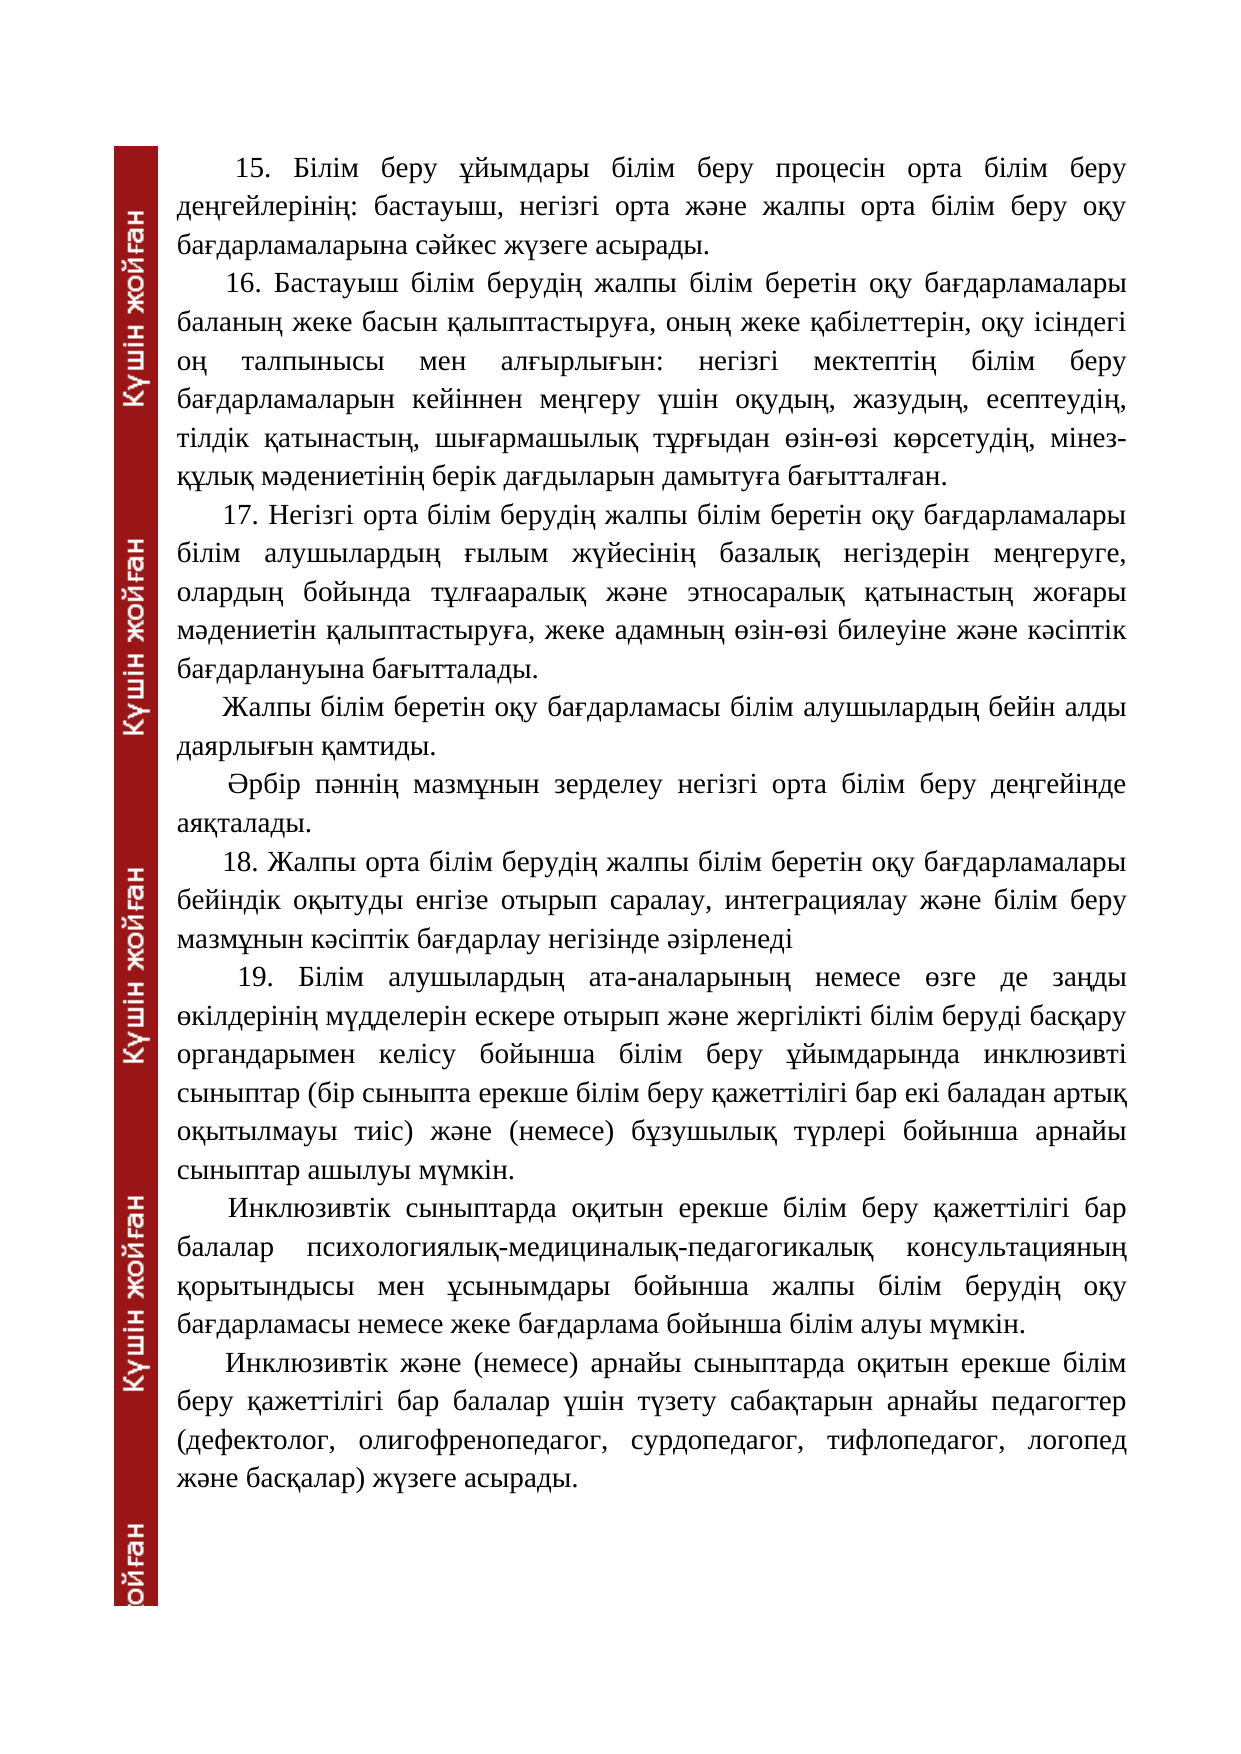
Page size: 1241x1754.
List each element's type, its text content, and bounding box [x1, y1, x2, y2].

picture [114, 954, 158, 959]
picture [114, 1494, 158, 1606]
text 17. Негізгі орта білім берудің жалпы білім беретін оқу бағдарламалары білім алушылардың ғылым жүйесінің базалық негіздерін меңгеруге, олардың бойында тұлғааралық және этносаралық қатынастың жоғары мәдениетін қалыптастыруға, жеке адамның өзін-өзі билеуіне және кәсіптік бағдарлануына бағытталады. [112, 497, 1128, 684]
picture [114, 1186, 158, 1191]
text Инклюзивтік және (немесе) арнайы сыныптарда оқитын ерекше білім беру қажеттілігі бар балалар үшін түзету сабақтарын арнайы педагогтер (дефектолог, олигофренопедагог, сурдопедагог, тифлопедагог, логопед және басқалар) жүзеге асырады. [112, 1345, 1128, 1494]
picture [114, 684, 158, 689]
picture [114, 762, 158, 767]
picture [114, 1340, 158, 1345]
text Инклюзивтік сыныптарда оқитын ерекше білім беру қажеттілігі бар балалар психологиялық-медициналық-педагогикалық консультацияның қорытындысы мен ұсынымдары бойынша жалпы білім берудің оқу бағдарламасы немесе жеке бағдарлама бойынша білім алуы мүмкін. [112, 1191, 1128, 1340]
text 18. Жалпы орта білім берудің жалпы білім беретін оқу бағдарламалары бейіндік оқытуды енгізе отырып саралау, интеграциялау және білім беру мазмұнын кәсіптік бағдарлау негізінде әзірленеді [112, 844, 1128, 954]
picture [114, 839, 158, 844]
picture [114, 261, 158, 266]
text Жалпы білім беретін оқу бағдарламасы білім алушылардың бейін алды даярлығын қамтиды. [112, 689, 1128, 762]
text 19. Білім алушылардың ата-аналарының немесе өзге де заңды өкiлдерінiң мүдделерiн ескере отырып және жергiлiктi білім берудi басқару органдарымен келісу бойынша білім беру ұйымдарында инклюзивті сыныптар (бір сыныпта ерекше білім беру қажеттілігі бар екі баладан артық оқытылмауы тиіс) және (немесе) бұзушылық түрлері бойынша арнайы сыныптар ашылуы мүмкiн. [112, 959, 1128, 1186]
text Әрбір пәннің мазмұнын зерделеу негізгі орта білім беру деңгейінде аяқталады. [112, 767, 1128, 839]
picture [114, 146, 158, 150]
picture [114, 492, 158, 497]
text 15. Білім беру ұйымдары білім беру процесін орта білім беру деңгейлерінің: бастауыш, негізгі орта және жалпы орта білім беру оқу бағдарламаларына сәйкес жүзеге асырады. [112, 150, 1128, 261]
text 16. Бастауыш білім берудің жалпы білім беретін оқу бағдарламалары баланың жеке басын қалыптастыруға, оның жеке қабілеттерін, оқу ісіндегі оң талпынысы мен алғырлығын: негізгі мектептің білім беру бағдарламаларын кейіннен меңгеру үшін оқудың, жазудың, есептеудің, тілдік қатынастың, шығармашылық тұрғыдан өзін-өзі көрсетудің, мінез-құлық мәдениетінің берік дағдыларын дамытуға бағытталған. [112, 266, 1128, 492]
